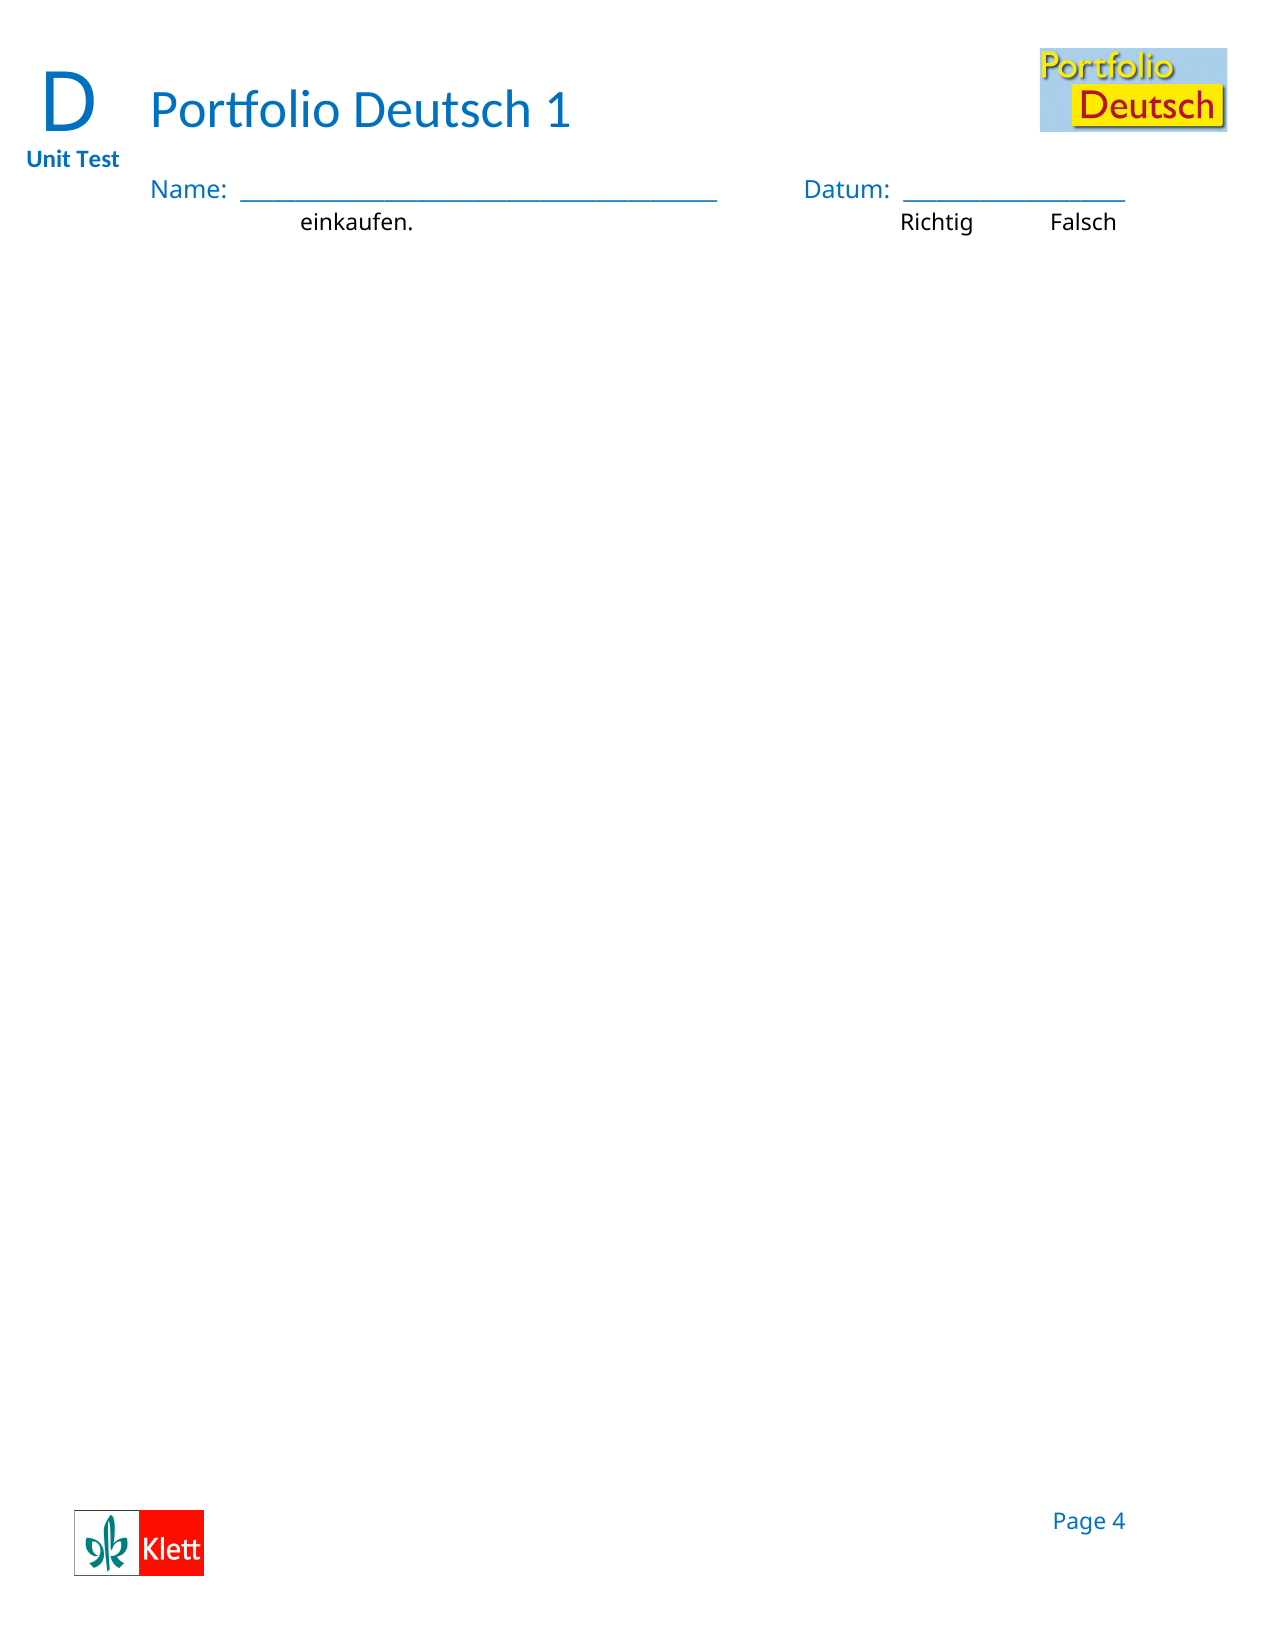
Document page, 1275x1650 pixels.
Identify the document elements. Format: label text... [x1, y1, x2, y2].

list einkaufen. Richtig Falsch [300, 206, 1125, 237]
picture [74, 1510, 204, 1576]
